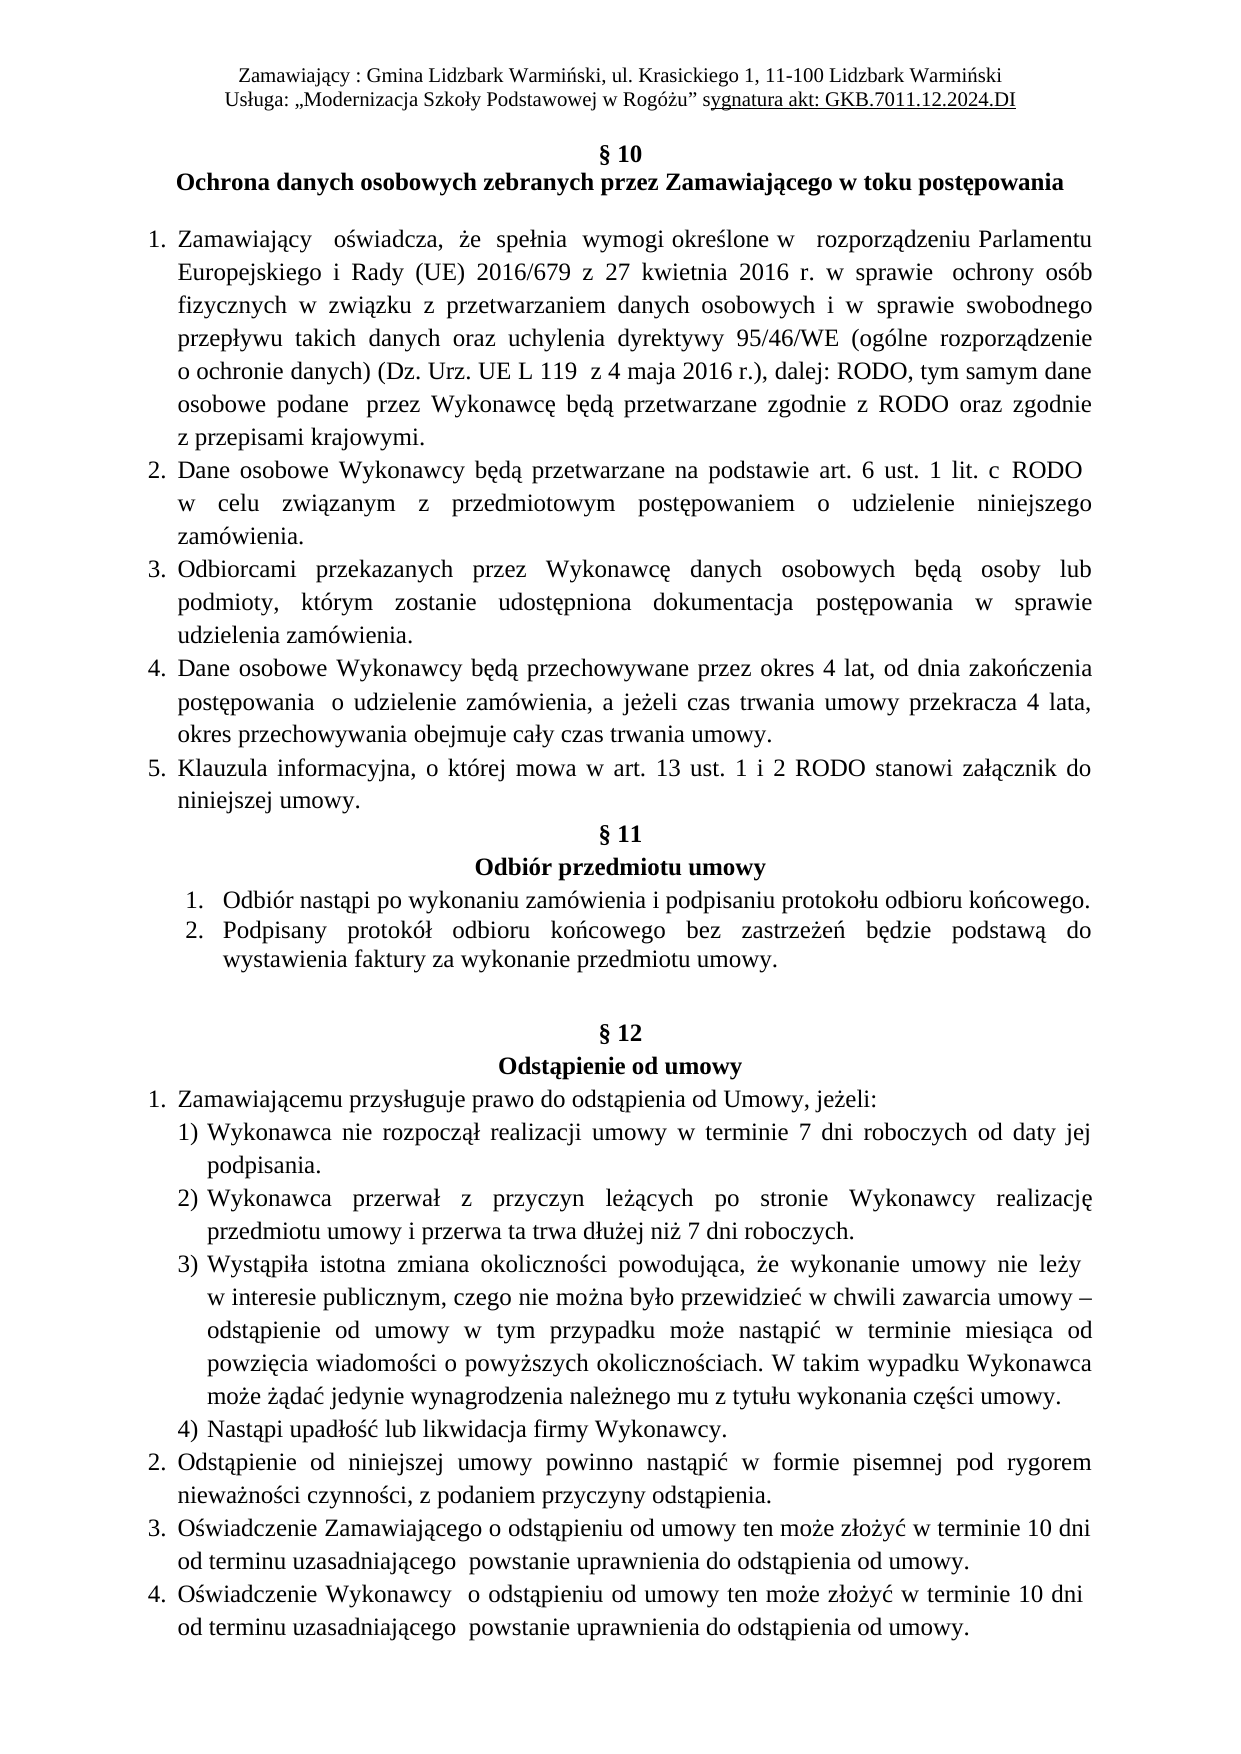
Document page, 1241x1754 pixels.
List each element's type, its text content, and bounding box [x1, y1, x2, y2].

text Odstąpienie od umowy [148, 1051, 1092, 1080]
list Zamawiający oświadcza, że spełnia wymogi określone w rozporządzeniu Parlamentu Europejskiego i Rady (UE) 2016/679 z 27 kwietnia 2016 r. w sprawie ochrony osób fizycznych w związku z przetwarzaniem danych osobowych i w sprawie swobodnego przepływu takich danych oraz uchylenia dyrektywy 95/46/WE (ogólne rozporządzenie o ochronie danych) (Dz. Urz. UE L 119 z 4 maja 2016 r.), dalej: RODO, tym samym dane osobowe podane przez Wykonawcę będą przetwarzane zgodnie z RODO oraz zgodnie z przepisami krajowymi. [148, 224, 1092, 451]
list Wykonawca nie rozpoczął realizacji umowy w terminie 7 dni roboczych od daty jej podpisania. [177, 1117, 1092, 1179]
list Nastąpi upadłość lub likwidacja firmy Wykonawcy. [177, 1414, 1092, 1443]
text § 11 [148, 819, 1092, 847]
text § 12 [148, 1018, 1092, 1047]
list Oświadczenie Wykonawcy o odstąpieniu od umowy ten może złożyć w terminie 10 dni od terminu uzasadniającego powstanie uprawnienia do odstąpienia od umowy. [148, 1579, 1092, 1641]
list Podpisany protokół odbioru końcowego bez zastrzeżeń będzie podstawą do wystawienia faktury za wykonanie przedmiotu umowy. [185, 915, 1092, 973]
text Ochrona danych osobowych zebranych przez Zamawiającego w toku postępowania [148, 167, 1092, 196]
list Wykonawca przerwał z przyczyn leżących po stronie Wykonawcy realizację przedmiotu umowy i przerwa ta trwa dłużej niż 7 dni roboczych. [177, 1183, 1092, 1245]
list Zamawiającemu przysługuje prawo do odstąpienia od Umowy, jeżeli: [148, 1084, 1092, 1113]
list Klauzula informacyjna, o której mowa w art. 13 ust. 1 i 2 RODO stanowi załącznik do niniejszej umowy. [148, 753, 1092, 814]
list Odstąpienie od niniejszej umowy powinno nastąpić w formie pisemnej pod rygorem nieważności czynności, z podaniem przyczyny odstąpienia. [148, 1447, 1092, 1509]
list Oświadczenie Zamawiającego o odstąpieniu od umowy ten może złożyć w terminie 10 dni od terminu uzasadniającego powstanie uprawnienia do odstąpienia od umowy. [148, 1513, 1092, 1575]
text Odbiór przedmiotu umowy [148, 852, 1092, 880]
text § 10 [148, 139, 1092, 167]
list Odbiorcami przekazanych przez Wykonawcę danych osobowych będą osoby lub podmioty, którym zostanie udostępniona dokumentacja postępowania w sprawie udzielenia zamówienia. [148, 554, 1092, 649]
list Wystąpiła istotna zmiana okoliczności powodująca, że wykonanie umowy nie leży w interesie publicznym, czego nie można było przewidzieć w chwili zawarcia umowy – odstąpienie od umowy w tym przypadku może nastąpić w terminie miesiąca od powzięcia wiadomości o powyższych okolicznościach. W takim wypadku Wykonawca może żądać jedynie wynagrodzenia należnego mu z tytułu wykonania części umowy. [177, 1249, 1092, 1410]
list Dane osobowe Wykonawcy będą przechowywane przez okres 4 lat, od dnia zakończenia postępowania o udzielenie zamówienia, a jeżeli czas trwania umowy przekracza 4 lata, okres przechowywania obejmuje cały czas trwania umowy. [148, 653, 1092, 748]
list Dane osobowe Wykonawcy będą przetwarzane na podstawie art. 6 ust. 1 lit. c RODO w celu związanym z przedmiotowym postępowaniem o udzielenie niniejszego zamówienia. [148, 455, 1092, 550]
list Odbiór nastąpi po wykonaniu zamówienia i podpisaniu protokołu odbioru końcowego. [185, 885, 1092, 915]
